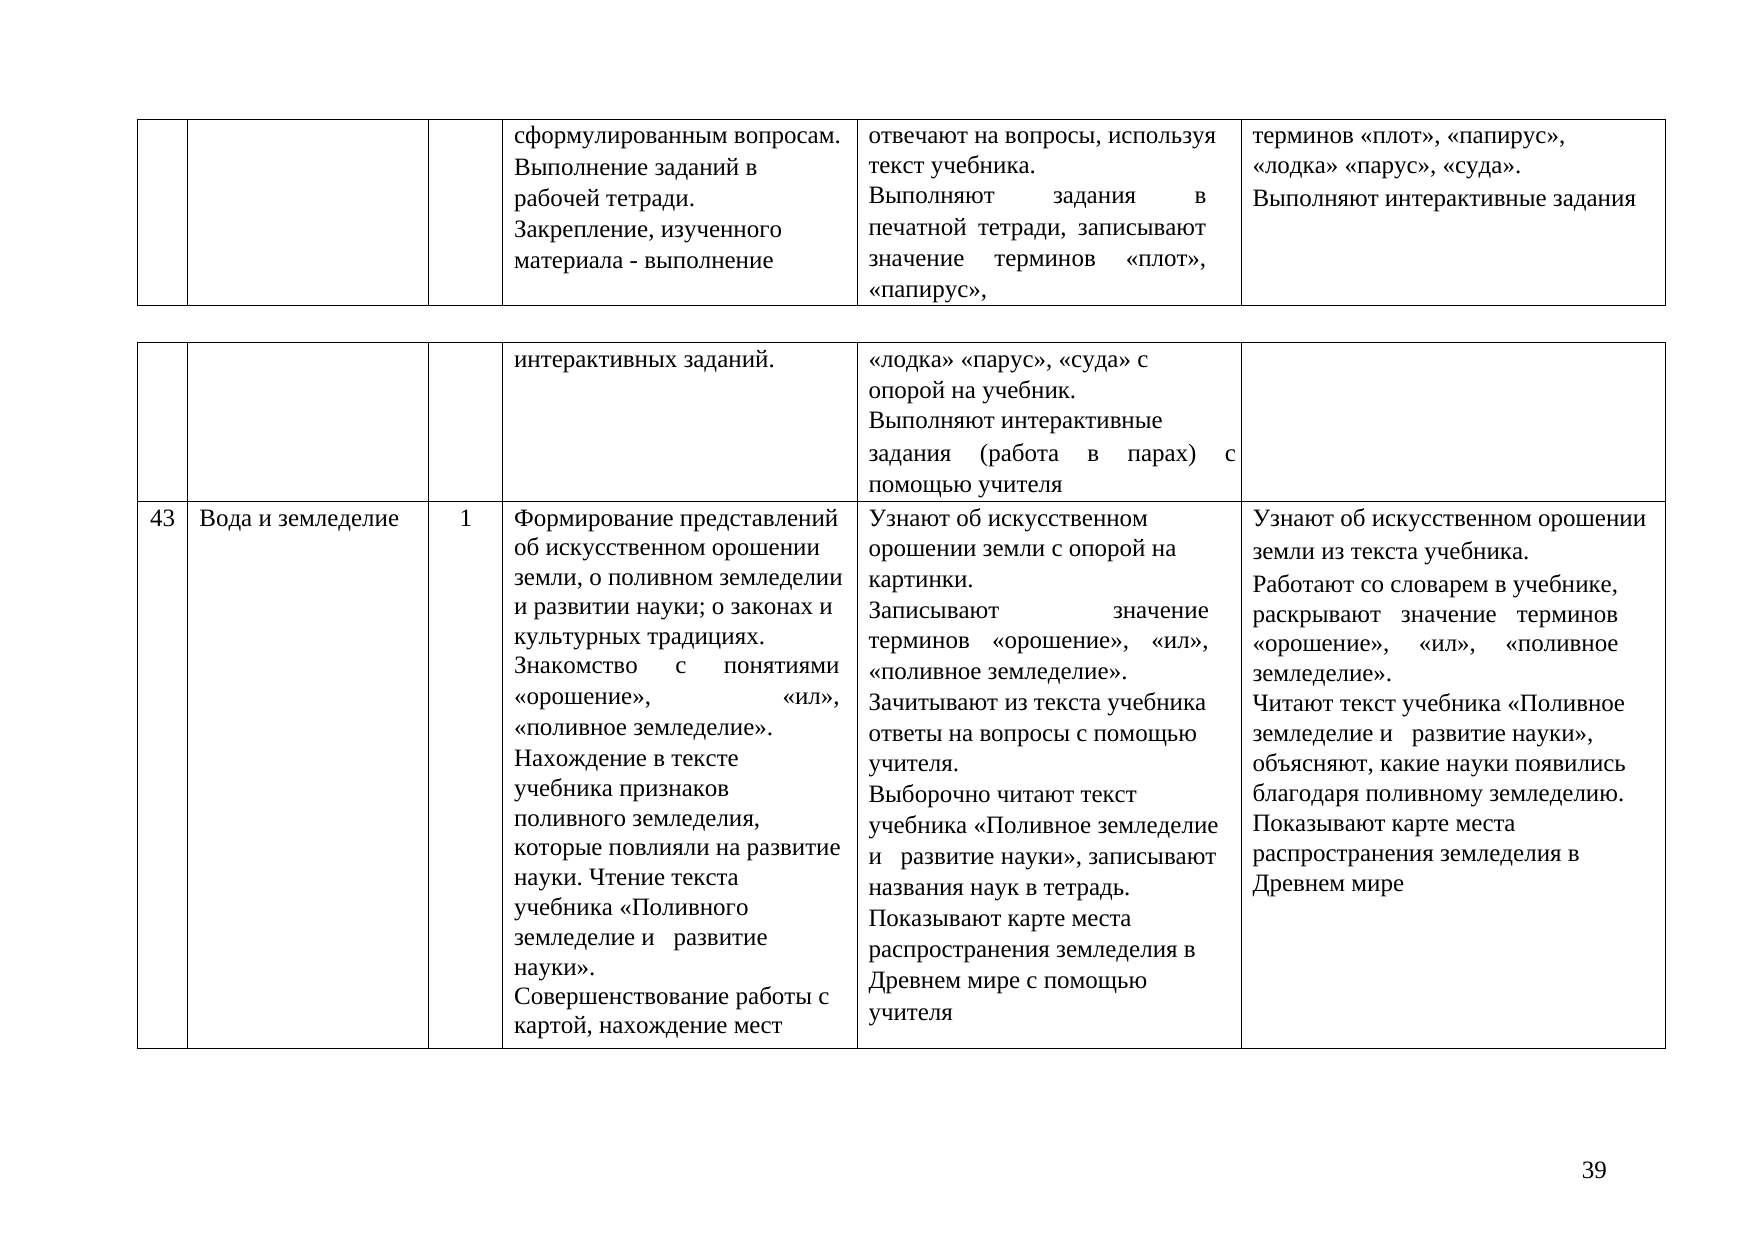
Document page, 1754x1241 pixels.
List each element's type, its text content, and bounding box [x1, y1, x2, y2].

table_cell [503, 120, 857, 305]
table_header [138, 343, 187, 501]
table_header интерактивных заданий. [503, 343, 857, 501]
table_cell 1 [429, 502, 502, 1048]
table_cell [188, 120, 428, 305]
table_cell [858, 502, 1241, 1048]
table_header «лодка» «парус», «суда» с опорой на учебник. Выполняют интерактивные задания (работа в парах) с помощью учителя [858, 343, 1241, 501]
table_header [188, 343, 428, 501]
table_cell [1242, 502, 1665, 1048]
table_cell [503, 502, 857, 1048]
table_cell 43 [138, 502, 187, 1048]
table_cell Вода и земледелие [188, 502, 428, 1048]
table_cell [1242, 120, 1665, 305]
table_header [429, 343, 502, 501]
table_cell 42 [138, 120, 187, 305]
table_cell 1 [429, 120, 502, 305]
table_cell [858, 120, 1241, 305]
table_header [1242, 343, 1665, 501]
